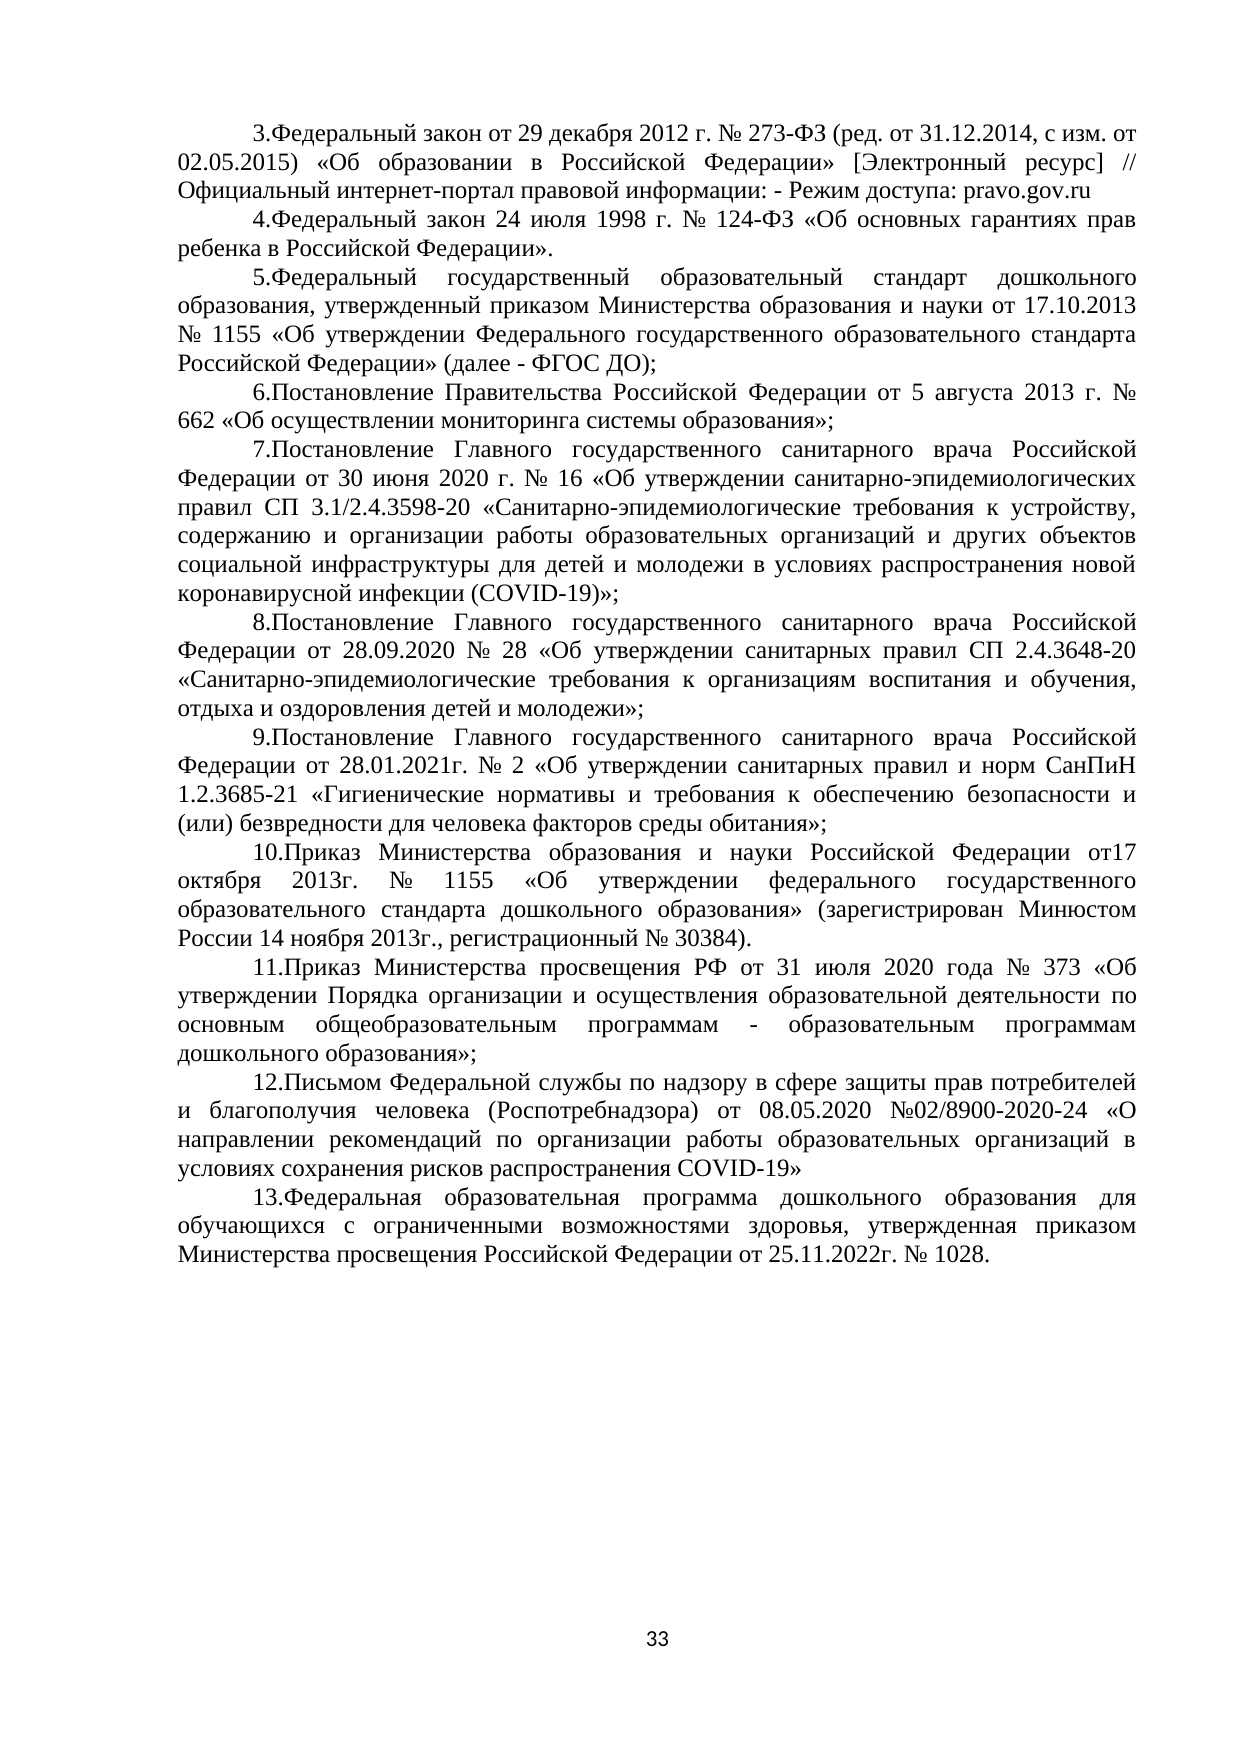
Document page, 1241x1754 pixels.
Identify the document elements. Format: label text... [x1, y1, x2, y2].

text 12.Письмом Федеральной службы по надзору в сфере защиты прав потребителей и благополучия человека (Роспотребнадзора) от 08.05.2020 №02/8900-2020-24 «О направлении рекомендаций по организации работы образовательных организаций в условиях сохранения рисков распространения COVID-19» [177, 1067, 1137, 1182]
text 7.Постановление Главного государственного санитарного врача Российской Федерации от 30 июня 2020 г. № 16 «Об утверждении санитарно-эпидемиологических правил СП 3.1/2.4.3598-20 «Санитарно-эпидемиологические требования к устройству, содержанию и организации работы образовательных организаций и других объектов социальной инфраструктуры для детей и молодежи в условиях распространения новой коронавирусной инфекции (COVID-19)»; [177, 434, 1137, 607]
text 5.Федеральный государственный образовательный стандарт дошкольного образования, утвержденный приказом Министерства образования и науки от 17.10.2013 № 1155 «Об утверждении Федерального государственного образовательного стандарта Российской Федерации» (далее - ФГОС ДО); [177, 262, 1137, 377]
text 8.Постановление Главного государственного санитарного врача Российской Федерации от 28.09.2020 № 28 «Об утверждении санитарных правил СП 2.4.3648-20 «Санитарно-эпидемиологические требования к организациям воспитания и обучения, отдыха и оздоровления детей и молодежи»; [177, 607, 1137, 722]
text 13.Федеральная образовательная программа дошкольного образования для обучающихся с ограниченными возможностями здоровья, утвержденная приказом Министерства просвещения Российской Федерации от 25.11.2022г. № 1028. [177, 1182, 1137, 1268]
text 4.Федеральный закон 24 июля 1998 г. № 124-ФЗ «Об основных гарантиях прав ребенка в Российской Федерации». [177, 204, 1137, 262]
text 3.Федеральный закон от 29 декабря 2012 г. № 273-ФЗ (ред. от 31.12.2014, с изм. от 02.05.2015) «Об образовании в Российской Федерации» [Электронный ресурс] // Официальный интернет-портал правовой информации: - Режим доступа: pravo.gov.ru [177, 118, 1137, 204]
text 11.Приказ Министерства просвещения РФ от 31 июля 2020 года № 373 «Об утверждении Порядка организации и осуществления образовательной деятельности по основным общеобразовательным программам - образовательным программам дошкольного образования»; [177, 952, 1137, 1067]
text 10.Приказ Министерства образования и науки Российской Федерации от17 октября 2013г. № 1155 «Об утверждении федерального государственного образовательного стандарта дошкольного образования» (зарегистрирован Минюстом России 14 ноября 2013г., регистрационный № 30384). [177, 837, 1137, 952]
text 9.Постановление Главного государственного санитарного врача Российской Федерации от 28.01.2021г. № 2 «Об утверждении санитарных правил и норм СанПиН 1.2.3685-21 «Гигиенические нормативы и требования к обеспечению безопасности и (или) безвредности для человека факторов среды обитания»; [177, 722, 1137, 837]
text 6.Постановление Правительства Российской Федерации от 5 августа 2013 г. № 662 «Об осуществлении мониторинга системы образования»; [177, 377, 1137, 434]
